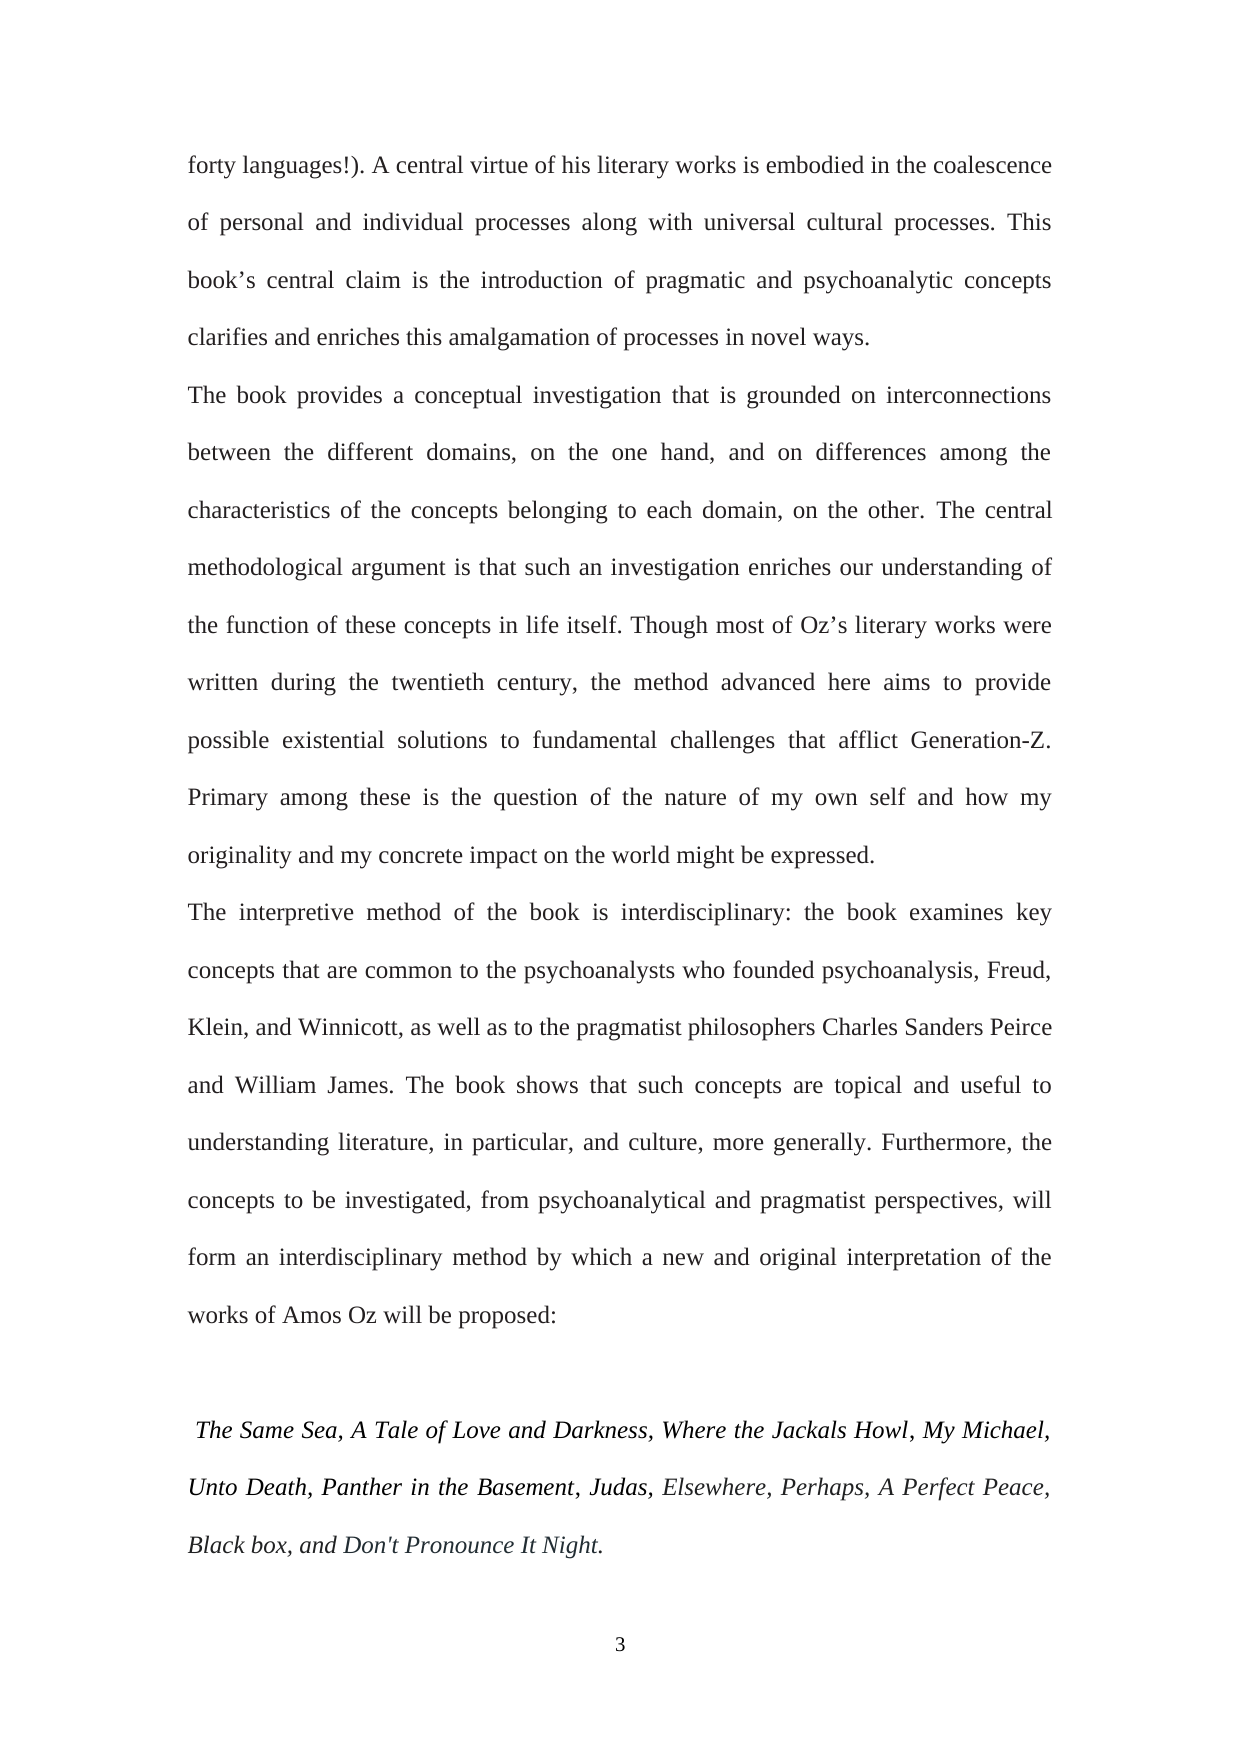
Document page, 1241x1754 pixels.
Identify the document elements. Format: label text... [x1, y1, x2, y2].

text The book provides a conceptual investigation that is grounded on interconnections between the different domains, on the one hand, and on differences among the characteristics of the concepts belonging to each domain, on the other. The central methodological argument is that such an investigation enriches our understanding of the function of these concepts in life itself. Though most of Oz’s literary works were written during the twentieth century, the method advanced here aims to provide possible existential solutions to fundamental challenges that afflict Generation-Z. Primary among these is the question of the nature of my own self and how my originality and my concrete impact on the world might be expressed. [187, 380, 1053, 869]
text The interpretive method of the book is interdisciplinary: the book examines key concepts that are common to the psychoanalysts who founded psychoanalysis, Freud, Klein, and Winnicott, as well as to the pragmatist philosophers Charles Sanders Peirce and William James. The book shows that such concepts are topical and useful to understanding literature, in particular, and culture, more generally. Furthermore, the concepts to be investigated, from psychoanalytical and pragmatist perspectives, will form an interdisciplinary method by which a new and original interpretation of the works of Amos Oz will be proposed: [187, 897, 1053, 1329]
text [187, 150, 1053, 351]
text The Same Sea, A Tale of Love and Darkness, Where the Jackals Howl, My Michael, Unto Death, Panther in the Basement, Judas, Elsewhere, Perhaps, A Perfect Peace, Black box, and Don't Pronounce It Night. [187, 1415, 1053, 1559]
